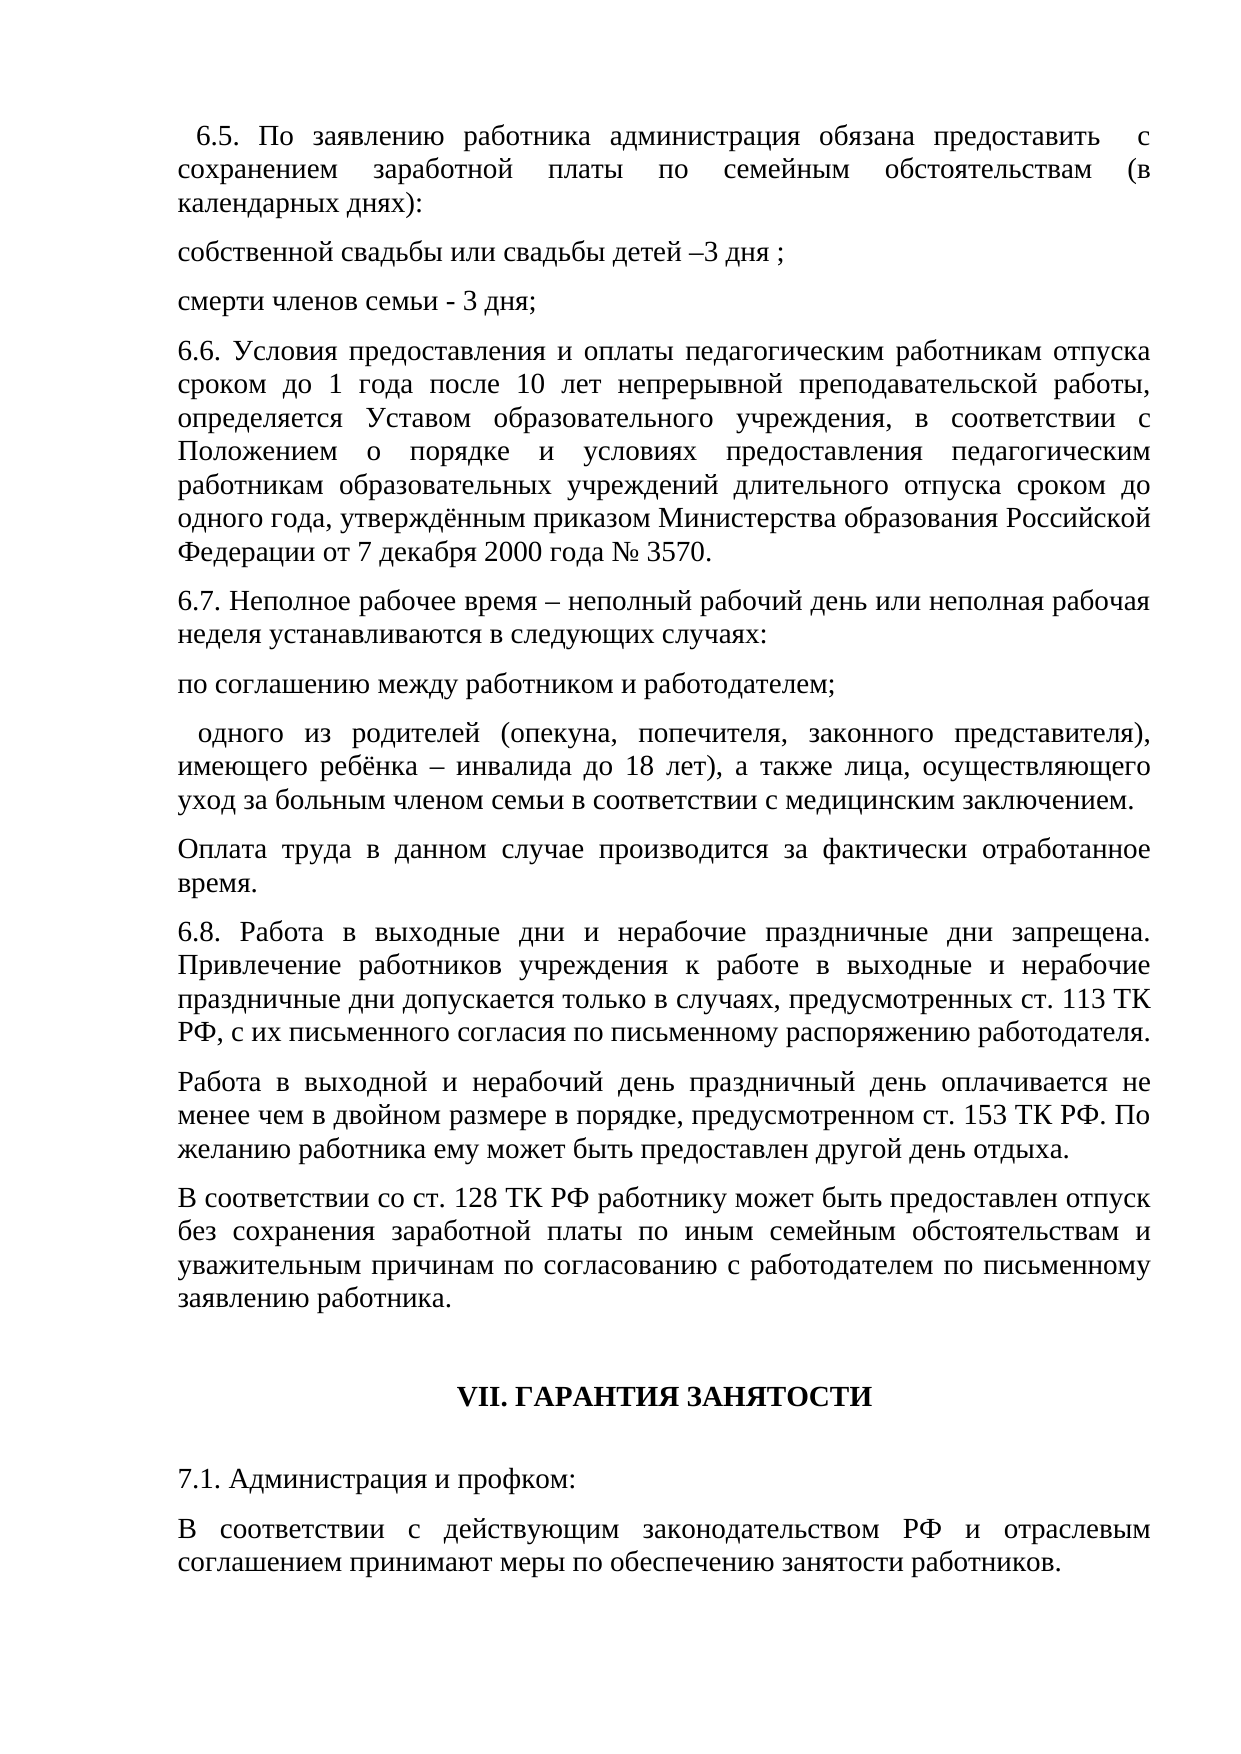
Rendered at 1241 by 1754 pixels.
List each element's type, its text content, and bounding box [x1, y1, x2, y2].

text по соглашению между работником и работодателем; [177, 666, 1152, 699]
text смерти членов семьи - 3 дня; [177, 283, 1152, 317]
text 6.5. По заявлению работника администрация обязана предоставить с сохранением заработной платы по семейным обстоятельствам (в календарных днях): [177, 118, 1152, 219]
text собственной свадьбы или свадьбы детей –3 дня ; [177, 234, 1152, 268]
text VII. ГАРАНТИЯ ЗАНЯТОСТИ [177, 1379, 1152, 1412]
text одного из родителей (опекуна, попечителя, законного представителя), имеющего ребёнка – инвалида до 18 лет), а также лица, осуществляющего уход за больным членом семьи в соответствии с медицинским заключением. [177, 715, 1152, 816]
text В соответствии со ст. 128 ТК РФ работнику может быть предоставлен отпуск без сохранения заработной платы по иным семейным обстоятельствам и уважительным причинам по согласованию с работодателем по письменному заявлению работника. [177, 1180, 1152, 1314]
text Оплата труда в данном случае производится за фактически отработанное время. [177, 831, 1152, 898]
text 6.8. Работа в выходные дни и нерабочие праздничные дни запрещена. Привлечение работников учреждения к работе в выходные и нерабочие праздничные дни допускается только в случаях, предусмотренных ст. 113 ТК РФ, с их письменного согласия по письменному распоряжению работодателя. [177, 914, 1152, 1048]
text 6.6. Условия предоставления и оплаты педагогическим работникам отпуска сроком до 1 года после 10 лет непрерывной преподавательской работы, определяется Уставом образовательного учреждения, в соответствии с Положением о порядке и условиях предоставления педагогическим работникам образовательных учреждений длительного отпуска сроком до одного года, утверждённым приказом Министерства образования Российской Федерации от 7 декабря 2000 года № 3570. [177, 333, 1152, 567]
text В соответствии с действующим законодательством РФ и отраслевым соглашением принимают меры по обеспечению занятости работников. [177, 1511, 1152, 1578]
text Работа в выходной и нерабочий день праздничный день оплачивается не менее чем в двойном размере в порядке, предусмотренном ст. 153 ТК РФ. По желанию работника ему может быть предоставлен другой день отдыха. [177, 1064, 1152, 1164]
text 7.1. Администрация и профком: [177, 1462, 1152, 1495]
text 6.7. Неполное рабочее время – неполный рабочий день или неполная рабочая неделя устанавливаются в следующих случаях: [177, 583, 1152, 650]
